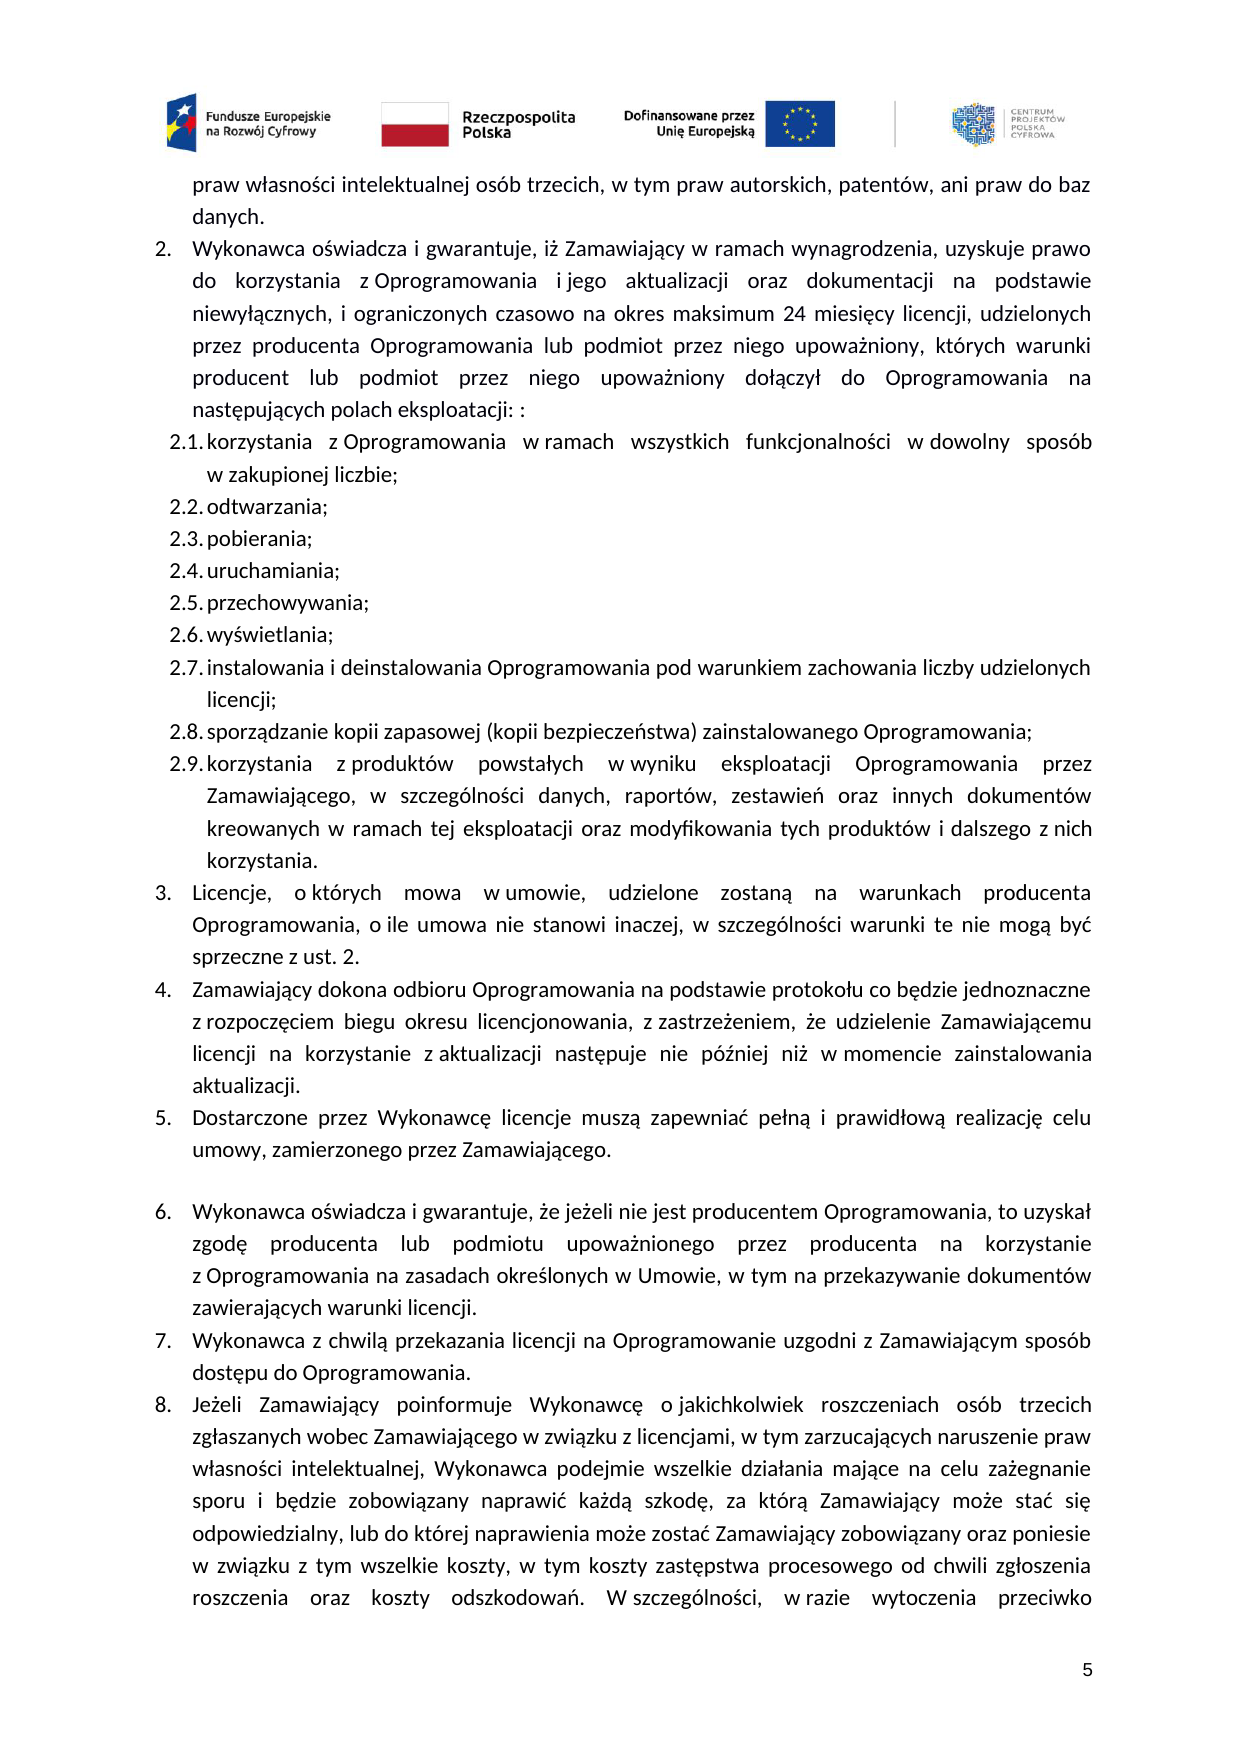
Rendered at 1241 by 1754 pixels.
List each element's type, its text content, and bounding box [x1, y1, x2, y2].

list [154, 1448, 1093, 1605]
list instalowania i deinstalowania Oprogramowania pod warunkiem zachowania liczby udzielonych licencji; [169, 653, 1093, 713]
list odtwarzania; [169, 492, 1093, 520]
list uruchamiania; [169, 556, 1093, 584]
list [154, 171, 1093, 230]
list wyświetlania; [169, 621, 1093, 649]
list Wykonawca z chwilą przekazania licencji na Oprogramowanie uzgodni z Zamawiającym sposób dostępu do Oprogramowania. [154, 1355, 1093, 1415]
list sporządzanie kopii zapasowej (kopii bezpieczeństwa) zainstalowanego Oprogramowania; [169, 717, 1093, 745]
list Licencje, o których mowa w umowie, udzielone zostaną na warunkach producenta Oprogramowania, o ile umowa nie stanowi inaczej, w szczególności warunki te nie mogą być sprzeczne z ust. 2. [154, 878, 1093, 971]
list korzystania z produktów powstałych w wyniku eksploatacji Oprogramowania przez Zamawiającego, w szczególności danych, raportów, zestawień oraz innych dokumentów kreowanych w ramach tej eksploatacji oraz modyfikowania tych produktów i dalszego z nich korzystania. [169, 749, 1093, 874]
list Zamawiający dokona odbioru Oprogramowania na podstawie protokołu co będzie jednoznaczne z rozpoczęciem biegu okresu licencjonowania, z zastrzeżeniem, że udzielenie Zamawiającemu licencji na korzystanie z aktualizacji następuje nie później niż w momencie zainstalowania aktualizacji. [154, 975, 1093, 1099]
list korzystania z Oprogramowania w ramach wszystkich funkcjonalności w dowolny sposób w zakupionej liczbie; [169, 427, 1093, 488]
list pobierania; [169, 524, 1093, 552]
list przechowywania; [169, 588, 1093, 616]
list Wykonawca oświadcza i gwarantuje, iż Zamawiający w ramach wynagrodzenia, uzyskuje prawo do korzystania z Oprogramowania i jego aktualizacji oraz dokumentacji na podstawie niewyłącznych, i ograniczonych czasowo na okres maksimum 24 miesięcy licencji, udzielonych przez producenta Oprogramowania lub podmiot przez niego upoważniony, których warunki producent lub podmiot przez niego upoważniony dołączył do Oprogramowania na następujących polach eksploatacji: : [154, 234, 1093, 423]
list Dostarczone przez Wykonawcę licencje muszą zapewniać pełną i prawidłową realizację celu umowy, zamierzonego przez Zamawiającego. [154, 1103, 1093, 1164]
list Wykonawca oświadcza i gwarantuje, że jeżeli nie jest producentem Oprogramowania, to uzyskał zgodę producenta lub podmiotu upoważnionego przez producenta na korzystanie z Oprogramowania na zasadach określonych w Umowie, w tym na przekazywanie dokumentów zawierających warunki licencji. [154, 1197, 1093, 1322]
